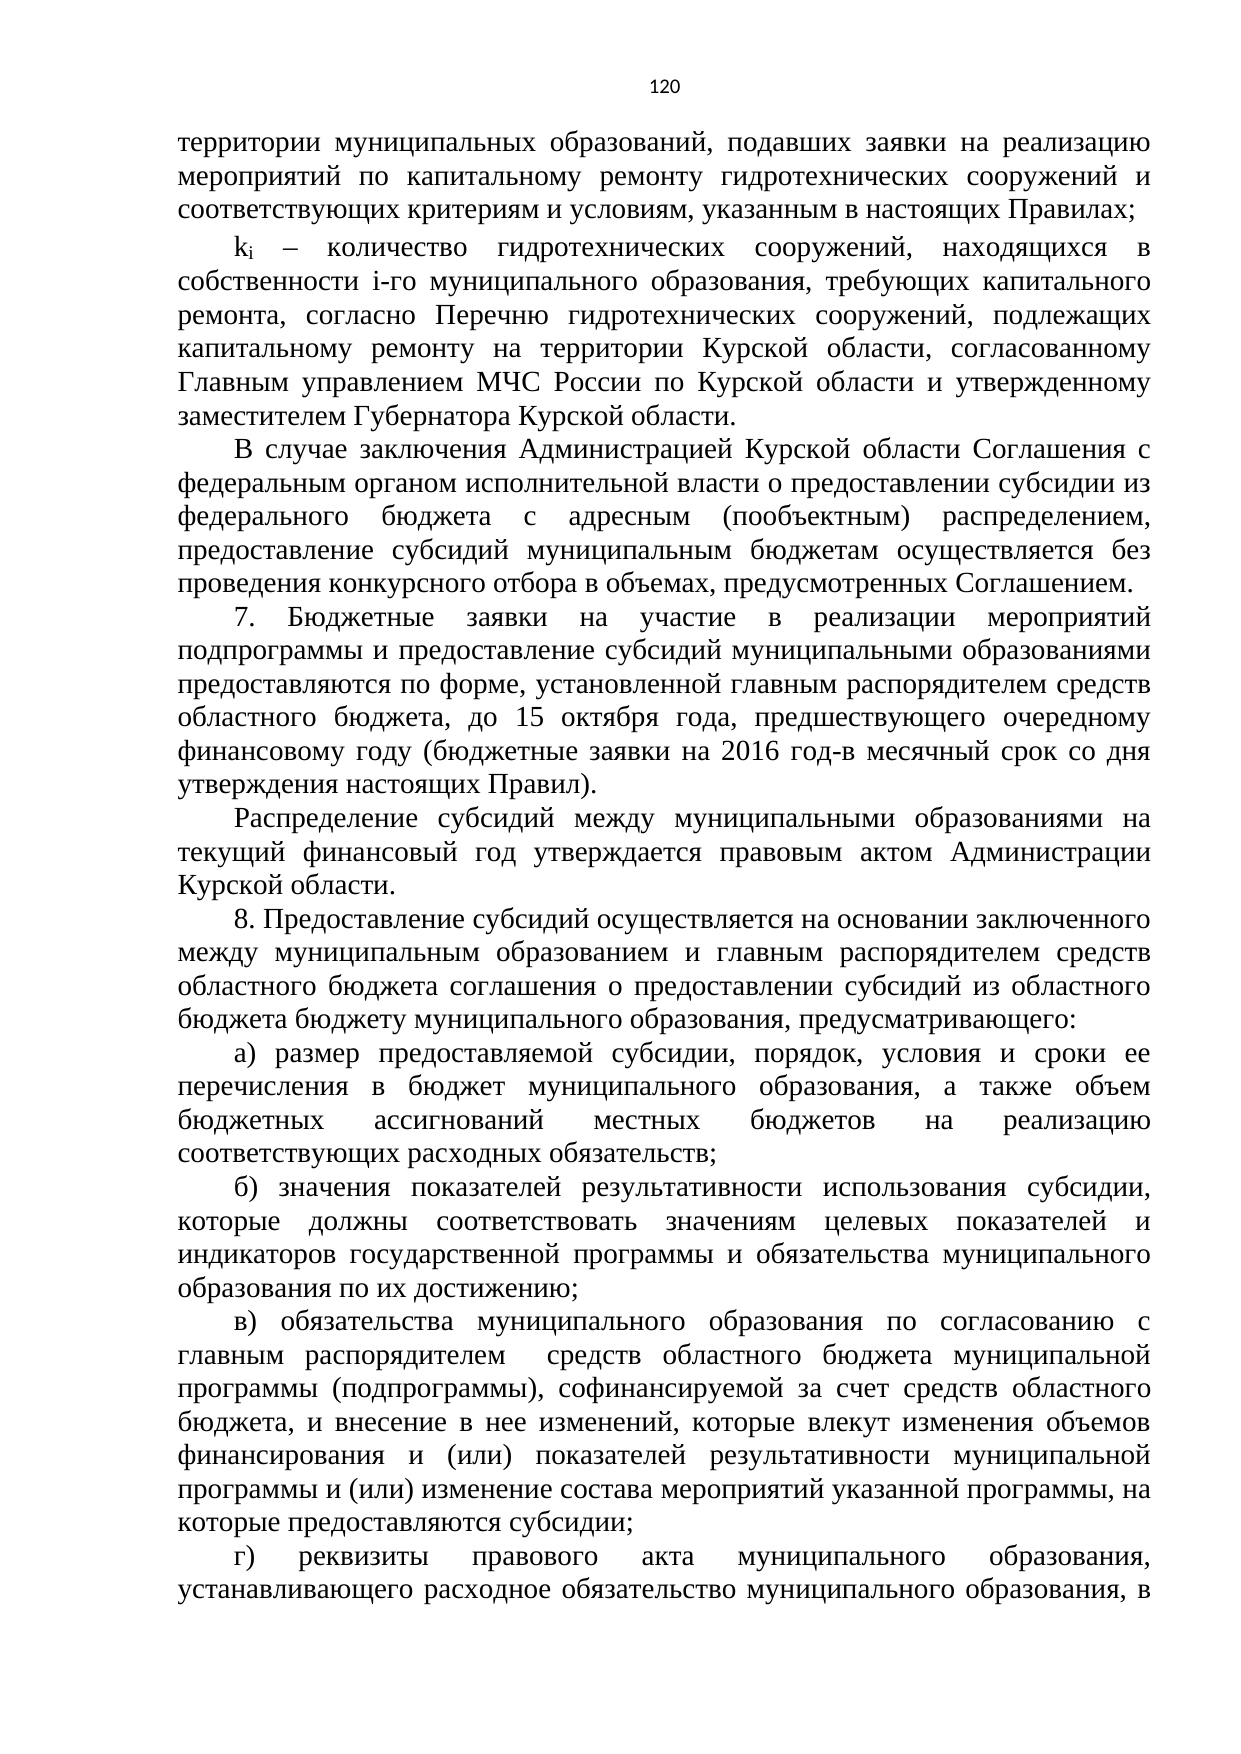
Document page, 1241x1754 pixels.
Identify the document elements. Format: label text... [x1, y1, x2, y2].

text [177, 124, 1152, 225]
text 7. Бюджетные заявки на участие в реализации мероприятий подпрограммы и предоставление субсидий муниципальными образованиями предоставляются по форме, установленной главным распорядителем средств областного бюджета, до 15 октября года, предшествующего очередному финансовому году (бюджетные заявки на 2016 год-в месячный срок со дня утверждения настоящих Правил). [177, 599, 1152, 800]
text 8. Предоставление субсидий осуществляется на основании заключенного между муниципальным образованием и главным распорядителем средств областного бюджета соглашения о предоставлении субсидий из областного бюджета бюджету муниципального образования, предусматривающего: [177, 901, 1152, 1035]
text в) обязательства муниципального образования по согласованию с главным распорядителем средств областного бюджета муниципальной программы (подпрограммы), софинансируемой за счет средств областного бюджета, и внесение в нее изменений, которые влекут изменения объемов финансирования и (или) показателей результативности муниципальной программы и (или) изменение состава мероприятий указанной программы, на которые предоставляются субсидии; [177, 1303, 1152, 1538]
text а) размер предоставляемой субсидии, порядок, условия и сроки ее перечисления в бюджет муниципального образования, а также объем бюджетных ассигнований местных бюджетов на реализацию соответствующих расходных обязательств; [177, 1035, 1152, 1169]
text Распределение субсидий между муниципальными образованиями на текущий финансовый год утверждается правовым актом Администрации Курской области. [177, 800, 1152, 901]
text б) значения показателей результативности использования субсидии, которые должны соответствовать значениям целевых показателей и индикаторов государственной программы и обязательства муниципального образования по их достижению; [177, 1169, 1152, 1303]
text В случае заключения Администрацией Курской области Соглашения с федеральным органом исполнительной власти о предоставлении субсидии из федерального бюджета с адресным (пообъектным) распределением, предоставление субсидий муниципальным бюджетам осуществляется без проведения конкурсного отбора в объемах, предусмотренных Соглашением. [177, 431, 1152, 599]
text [177, 1538, 1152, 1605]
text ki – количество гидротехнических сооружений, находящихся в собственности i-го муниципального образования, требующих капитального ремонта, согласно Перечню гидротехнических сооружений, подлежащих капитальному ремонту на территории Курской области, согласованному Главным управлением МЧС России по Курской области и утвержденному заместителем Губернатора Курской области. [177, 225, 1152, 431]
